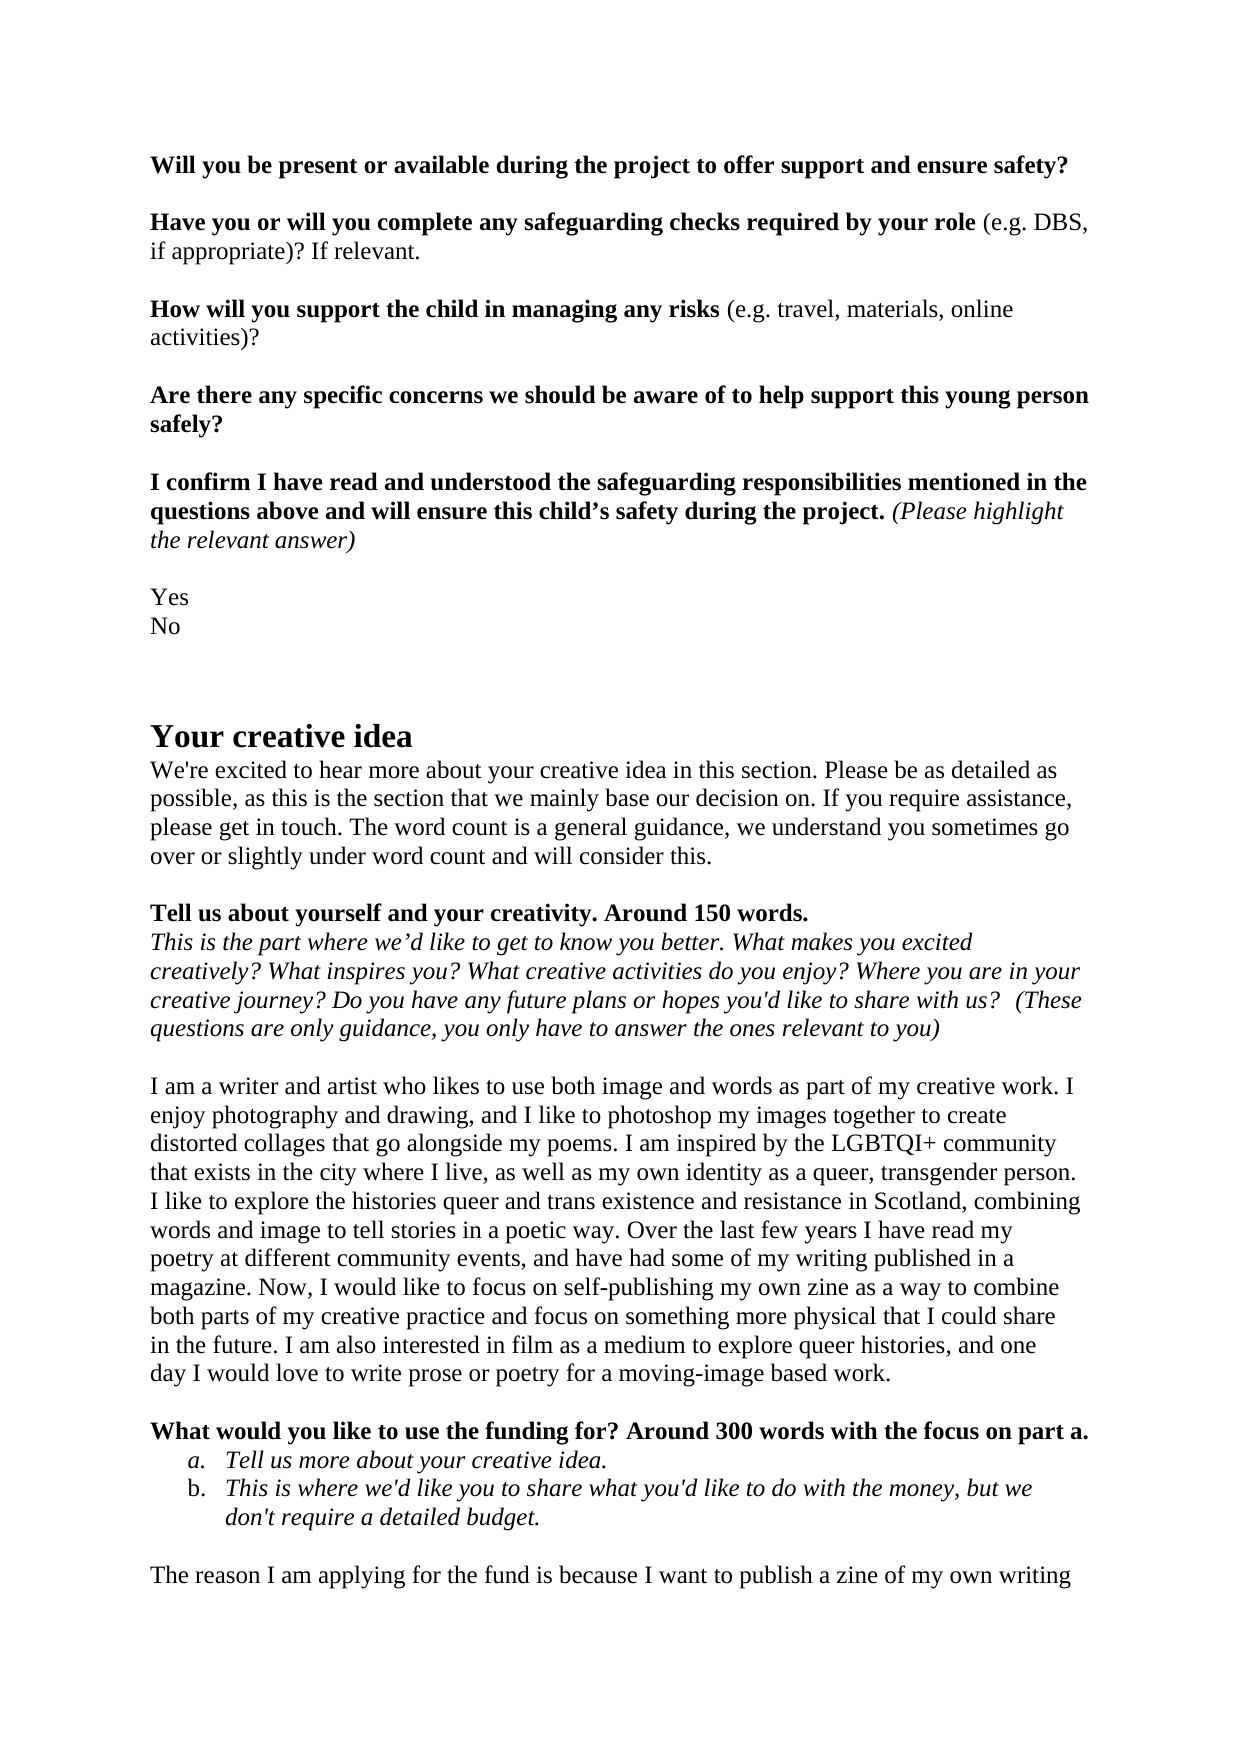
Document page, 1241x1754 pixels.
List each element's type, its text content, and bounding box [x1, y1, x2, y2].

text I am a writer and artist who likes to use both image and words as part of my creative work. I [150, 1071, 1090, 1100]
text Will you be present or available during the project to offer support and ensure safety? [150, 150, 1090, 179]
text How will you support the child in managing any risks (e.g. travel, materials, online activities)? [150, 294, 1090, 351]
text distorted collages that go alongside my poems. I am inspired by the LGBTQI+ community [150, 1128, 1090, 1157]
text I confirm I have read and understood the safeguarding responsibilities mentioned in the questions above and will ensure this child’s safety during the project. (Please highlight the relevant answer) [150, 467, 1090, 553]
text The reason I am applying for the fund is because I want to publish a zine of my own writing [150, 1560, 1090, 1588]
text We're excited to hear more about your creative idea in this section. Please be as detailed as possible, as this is the section that we mainly base our decision on. If you require assistance, please get in touch. The word count is a general guidance, we understand you sometimes go over or slightly under word count and will consider this. [150, 755, 1090, 870]
text day I would love to write prose or poetry for a moving-image based work. [150, 1358, 1090, 1387]
text both parts of my creative practice and focus on something more physical that I could share [150, 1301, 1090, 1330]
list Tell us more about your creative idea. [187, 1445, 1090, 1473]
text enjoy photography and drawing, and I like to photoshop my images together to create [150, 1100, 1090, 1128]
text I like to explore the histories queer and trans existence and resistance in Scotland, combining [150, 1186, 1090, 1215]
text that exists in the city where I live, as well as my own identity as a queer, transgender person. [150, 1157, 1090, 1186]
text No [150, 611, 1090, 640]
text Have you or will you complete any safeguarding checks required by your role (e.g. DBS, if appropriate)? If relevant. [150, 207, 1090, 265]
text magazine. Now, I would like to focus on self-publishing my own zine as a way to combine [150, 1272, 1090, 1301]
text Your creative idea [150, 716, 1090, 755]
text Yes [150, 582, 1090, 611]
list This is where we'd like you to share what you'd like to do with the money, but we don't require a detailed budget. [187, 1473, 1090, 1531]
text words and image to tell stories in a poetic way. Over the last few years I have read my [150, 1215, 1090, 1243]
text What would you like to use the funding for? Around 300 words with the focus on part a. [150, 1416, 1090, 1445]
text This is the part where we’d like to get to know you better. What makes you excited creatively? What inspires you? What creative activities do you enjoy? Where you are in your creative journey? Do you have any future plans or hopes you'd like to share with us? (These questions are only guidance, you only have to answer the ones relevant to you) [150, 927, 1090, 1042]
text poetry at different community events, and have had some of my writing published in a [150, 1243, 1090, 1272]
text Are there any specific concerns we should be aware of to help support this young person safely? [150, 380, 1090, 437]
text in the future. I am also interested in film as a medium to explore queer histories, and one [150, 1330, 1090, 1358]
text Tell us about yourself and your creativity. Around 150 words. [150, 898, 1090, 927]
